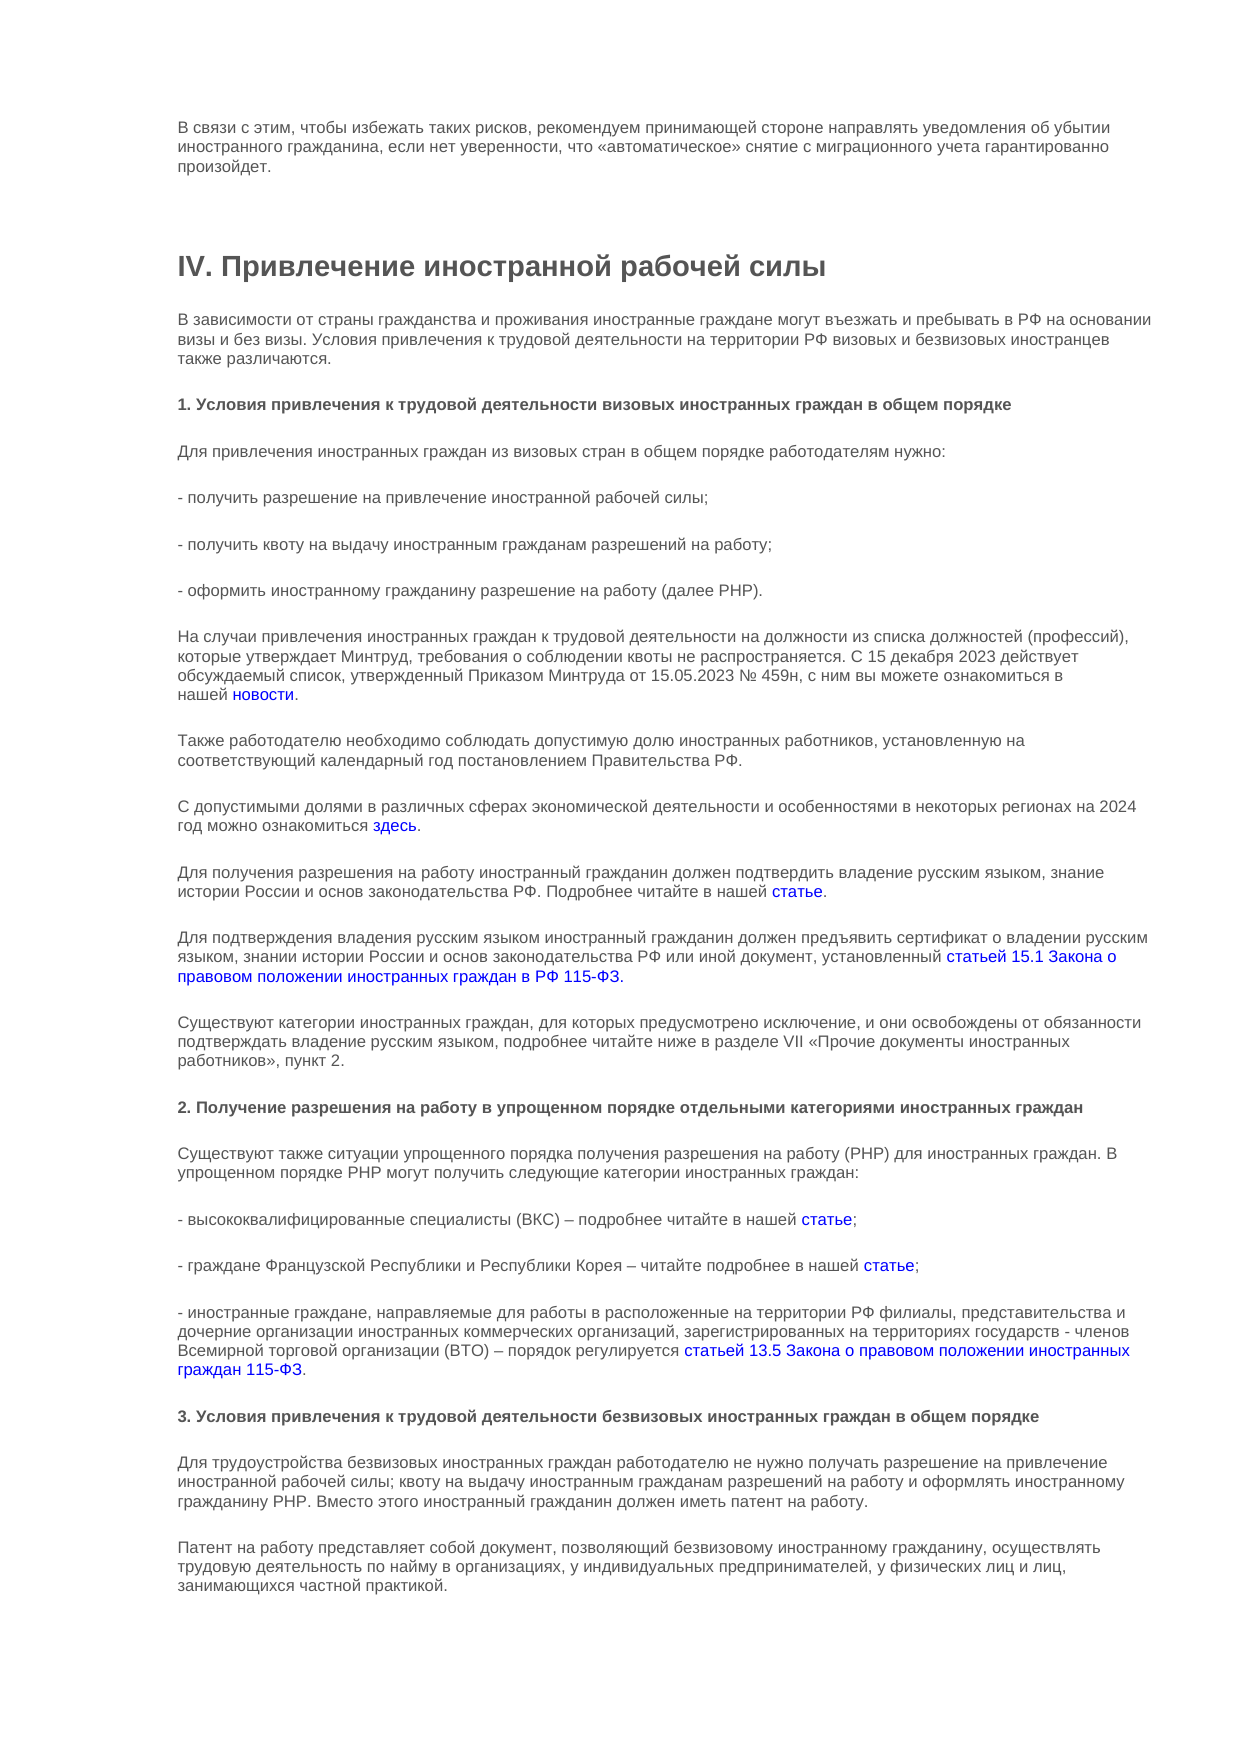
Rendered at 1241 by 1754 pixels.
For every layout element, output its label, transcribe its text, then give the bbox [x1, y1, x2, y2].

text IV. Привлечение иностранной рабочей силы [177, 249, 1152, 283]
text Для получения разрешения на работу иностранный гражданин должен подтвердить владение русским языком, знание истории России и основ законодательства РФ. Подробнее читайте в нашей статье. [177, 862, 1152, 901]
text 1. Условия привлечения к трудовой деятельности визовых иностранных граждан в общем порядке [177, 395, 1152, 414]
text Для привлечения иностранных граждан из визовых стран в общем порядке работодателям нужно: [177, 441, 1152, 461]
text На случаи привлечения иностранных граждан к трудовой деятельности на должности из списка должностей (профессий), которые утверждает Минтруд, требования о соблюдении квоты не распространяется. С 15 декабря 2023 действует обсуждаемый список, утвержденный Приказом Минтруда от 15.05.2023 № 459н, с ним вы можете ознакомиться в нашей новости. [177, 627, 1152, 704]
text Для подтверждения владения русским языком иностранный гражданин должен предъявить сертификат о владении русским языком, знании истории России и основ законодательства РФ или иной документ, установленный статьей 15.1 Закона о правовом положении иностранных граждан в РФ 115-ФЗ. [177, 928, 1152, 986]
text 2. Получение разрешения на работу в упрощенном порядке отдельными категориями иностранных граждан [177, 1098, 1152, 1117]
text Также работодателю необходимо соблюдать допустимую долю иностранных работников, установленную на соответствующий календарный год постановлением Правительства РФ. [177, 731, 1152, 769]
text Для трудоустройства безвизовых иностранных граждан работодателю не нужно получать разрешение на привлечение иностранной рабочей силы; квоту на выдачу иностранным гражданам разрешений на работу и оформлять иностранному гражданину РНР. Вместо этого иностранный гражданин должен иметь патент на работу. [177, 1453, 1152, 1511]
text С допустимыми долями в различных сферах экономической деятельности и особенностями в некоторых регионах на 2024 год можно ознакомиться здесь. [177, 797, 1152, 835]
text В связи с этим, чтобы избежать таких рисков, рекомендуем принимающей стороне направлять уведомления об убытии иностранного гражданина, если нет уверенности, что «автоматическое» снятие с миграционного учета гарантированно произойдет. [177, 118, 1152, 176]
text - иностранные граждане, направляемые для работы в расположенные на территории РФ филиалы, представительства и дочерние организации иностранных коммерческих организаций, зарегистрированных на территориях государств - членов Всемирной торговой организации (ВТО) – порядок регулируется статьей 13.5 Закона о правовом положении иностранных граждан 115-ФЗ. [177, 1303, 1152, 1379]
text 3. Условия привлечения к трудовой деятельности безвизовых иностранных граждан в общем порядке [177, 1407, 1152, 1426]
text Существуют категории иностранных граждан, для которых предусмотрено исключение, и они освобождены от обязанности подтверждать владение русским языком, подробнее читайте ниже в разделе VII «Прочие документы иностранных работников», пункт 2. [177, 1013, 1152, 1070]
text - оформить иностранному гражданину разрешение на работу (далее РНР). [177, 581, 1152, 600]
text - получить квоту на выдачу иностранным гражданам разрешений на работу; [177, 534, 1152, 553]
text Патент на работу представляет собой документ, позволяющий безвизовому иностранному гражданину, осуществлять трудовую деятельность по найму в организациях, у индивидуальных предпринимателей, у физических лиц и лиц, занимающихся частной практикой. [177, 1538, 1152, 1595]
text В зависимости от страны гражданства и проживания иностранные граждане могут въезжать и пребывать в РФ на основании визы и без визы. Условия привлечения к трудовой деятельности на территории РФ визовых и безвизовых иностранцев также различаются. [177, 310, 1152, 368]
text Существуют также ситуации упрощенного порядка получения разрешения на работу (РНР) для иностранных граждан. В упрощенном порядке РНР могут получить следующие категории иностранных граждан: [177, 1144, 1152, 1182]
text - граждане Французской Республики и Республики Корея – читайте подробнее в нашей статье; [177, 1256, 1152, 1275]
text - высококвалифицированные специалисты (ВКС) – подробнее читайте в нашей статье; [177, 1210, 1152, 1229]
text - получить разрешение на привлечение иностранной рабочей силы; [177, 488, 1152, 507]
